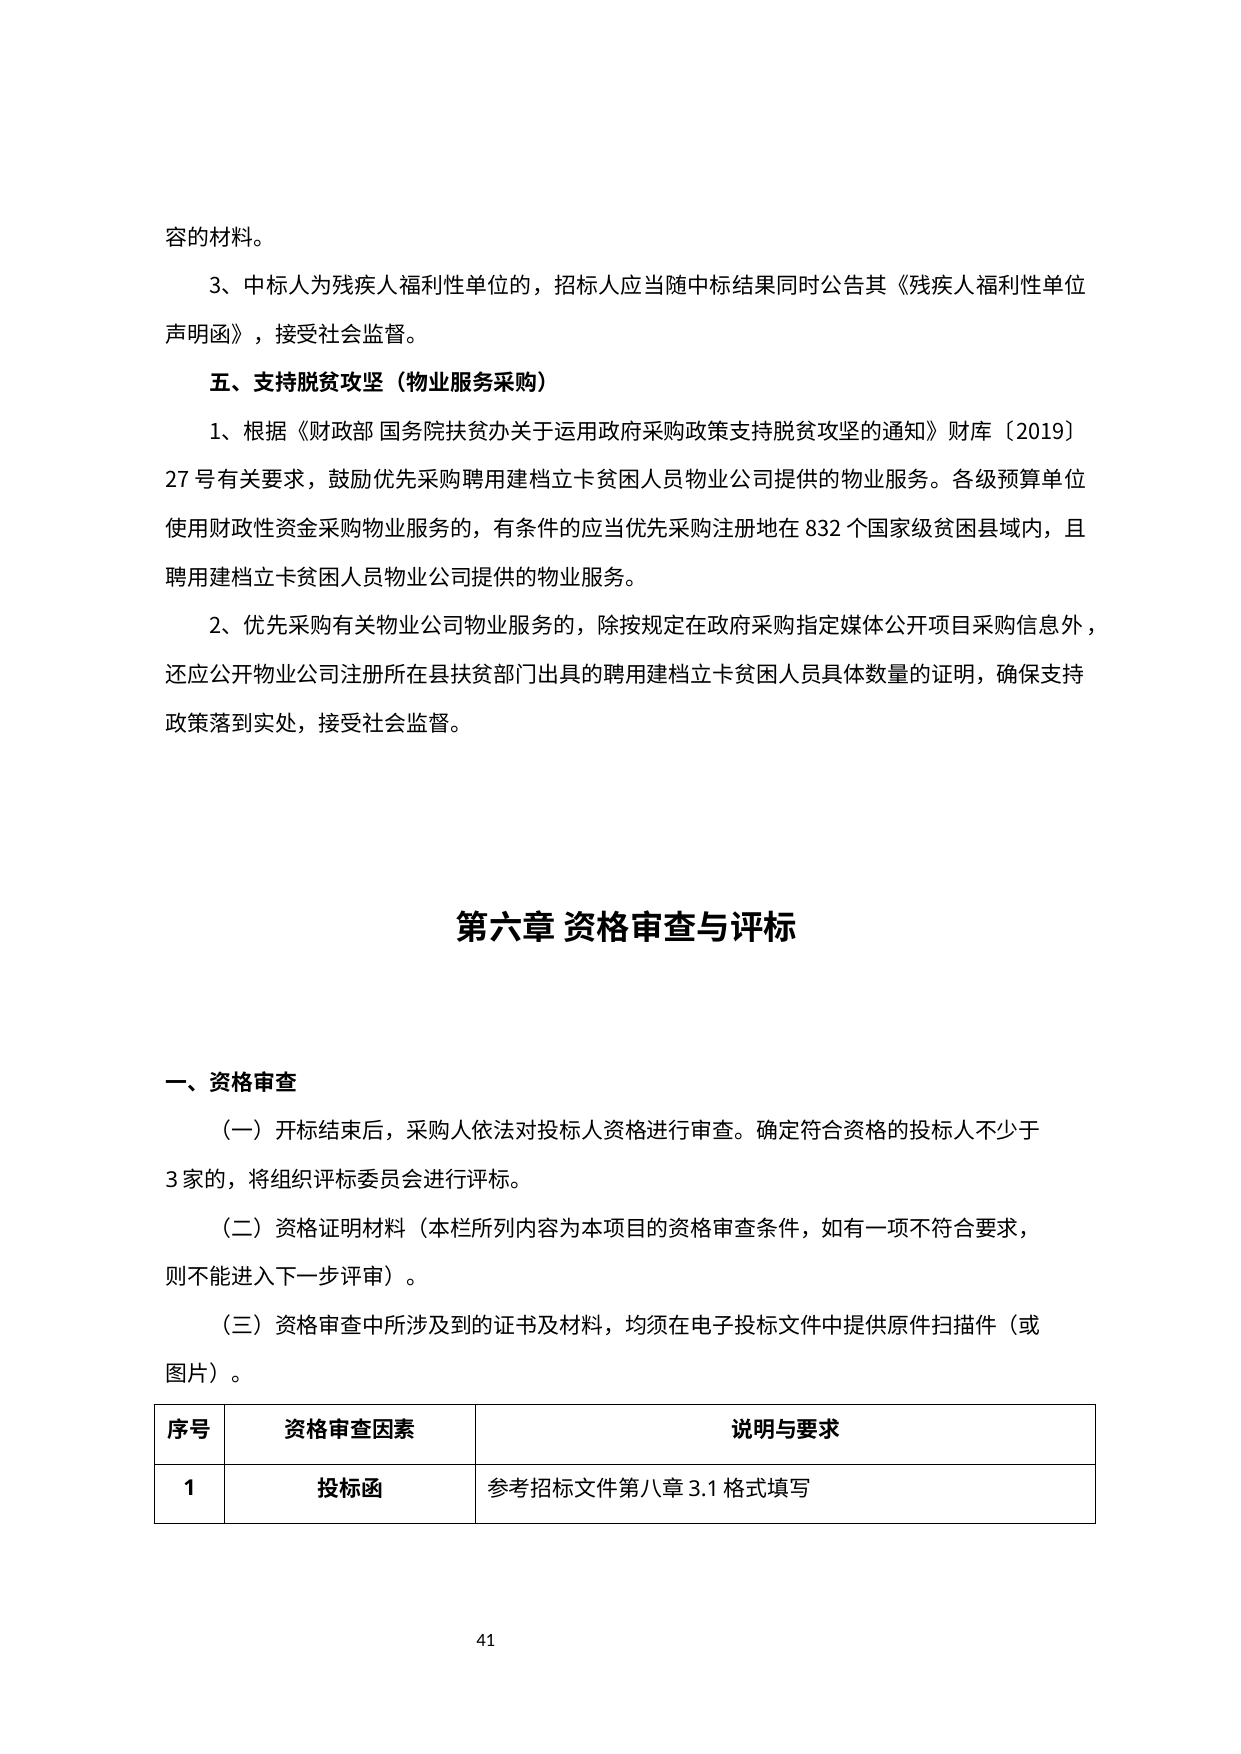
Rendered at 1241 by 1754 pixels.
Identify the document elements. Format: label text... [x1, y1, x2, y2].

text 第六章 资格审查与评标 [165, 893, 1087, 958]
text （三）资格审查中所涉及到的证书及材料，均须在电子投标文件中提供原件扫描件（或图片）。 [165, 1307, 1043, 1388]
table_cell 投标函 [225, 1465, 475, 1522]
text 五、支持脱贫攻坚（物业服务采购） [165, 365, 1087, 397]
table_cell 1 [155, 1465, 224, 1522]
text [165, 219, 1087, 252]
text 2、优先采购有关物业公司物业服务的，除按规定在政府采购指定媒体公开项目采购信息外，还应公开物业公司注册所在县扶贫部门出具的聘用建档立卡贫困人员具体数量的证明，确保支持政策落到实处，接受社会监督。 [165, 608, 1087, 738]
table_header 资格审查因素 [225, 1405, 475, 1463]
text 1、根据《财政部 国务院扶贫办关于运用政府采购政策支持脱贫攻坚的通知》财库〔2019〕27号有关要求，鼓励优先采购聘用建档立卡贫困人员物业公司提供的物业服务。各级预算单位使用财政性资金采购物业服务的，有条件的应当优先采购注册地在832个国家级贫困县域内，且聘用建档立卡贫困人员物业公司提供的物业服务。 [165, 413, 1087, 592]
table_header 说明与要求 [476, 1405, 1095, 1463]
table_header 序号 [155, 1405, 224, 1463]
text 3、中标人为残疾人福利性单位的，招标人应当随中标结果同时公告其《残疾人福利性单位声明函》，接受社会监督。 [165, 268, 1087, 349]
text （二）资格证明材料（本栏所列内容为本项目的资格审查条件，如有一项不符合要求，则不能进入下一步评审）。 [165, 1210, 1043, 1291]
text 一、资格审查 [165, 1065, 1087, 1097]
table_cell 参考招标文件第八章3.1格式填写 [476, 1465, 1095, 1522]
text （一）开标结束后，采购人依法对投标人资格进行审查。确定符合资格的投标人不少于3家的，将组织评标委员会进行评标。 [165, 1113, 1043, 1194]
